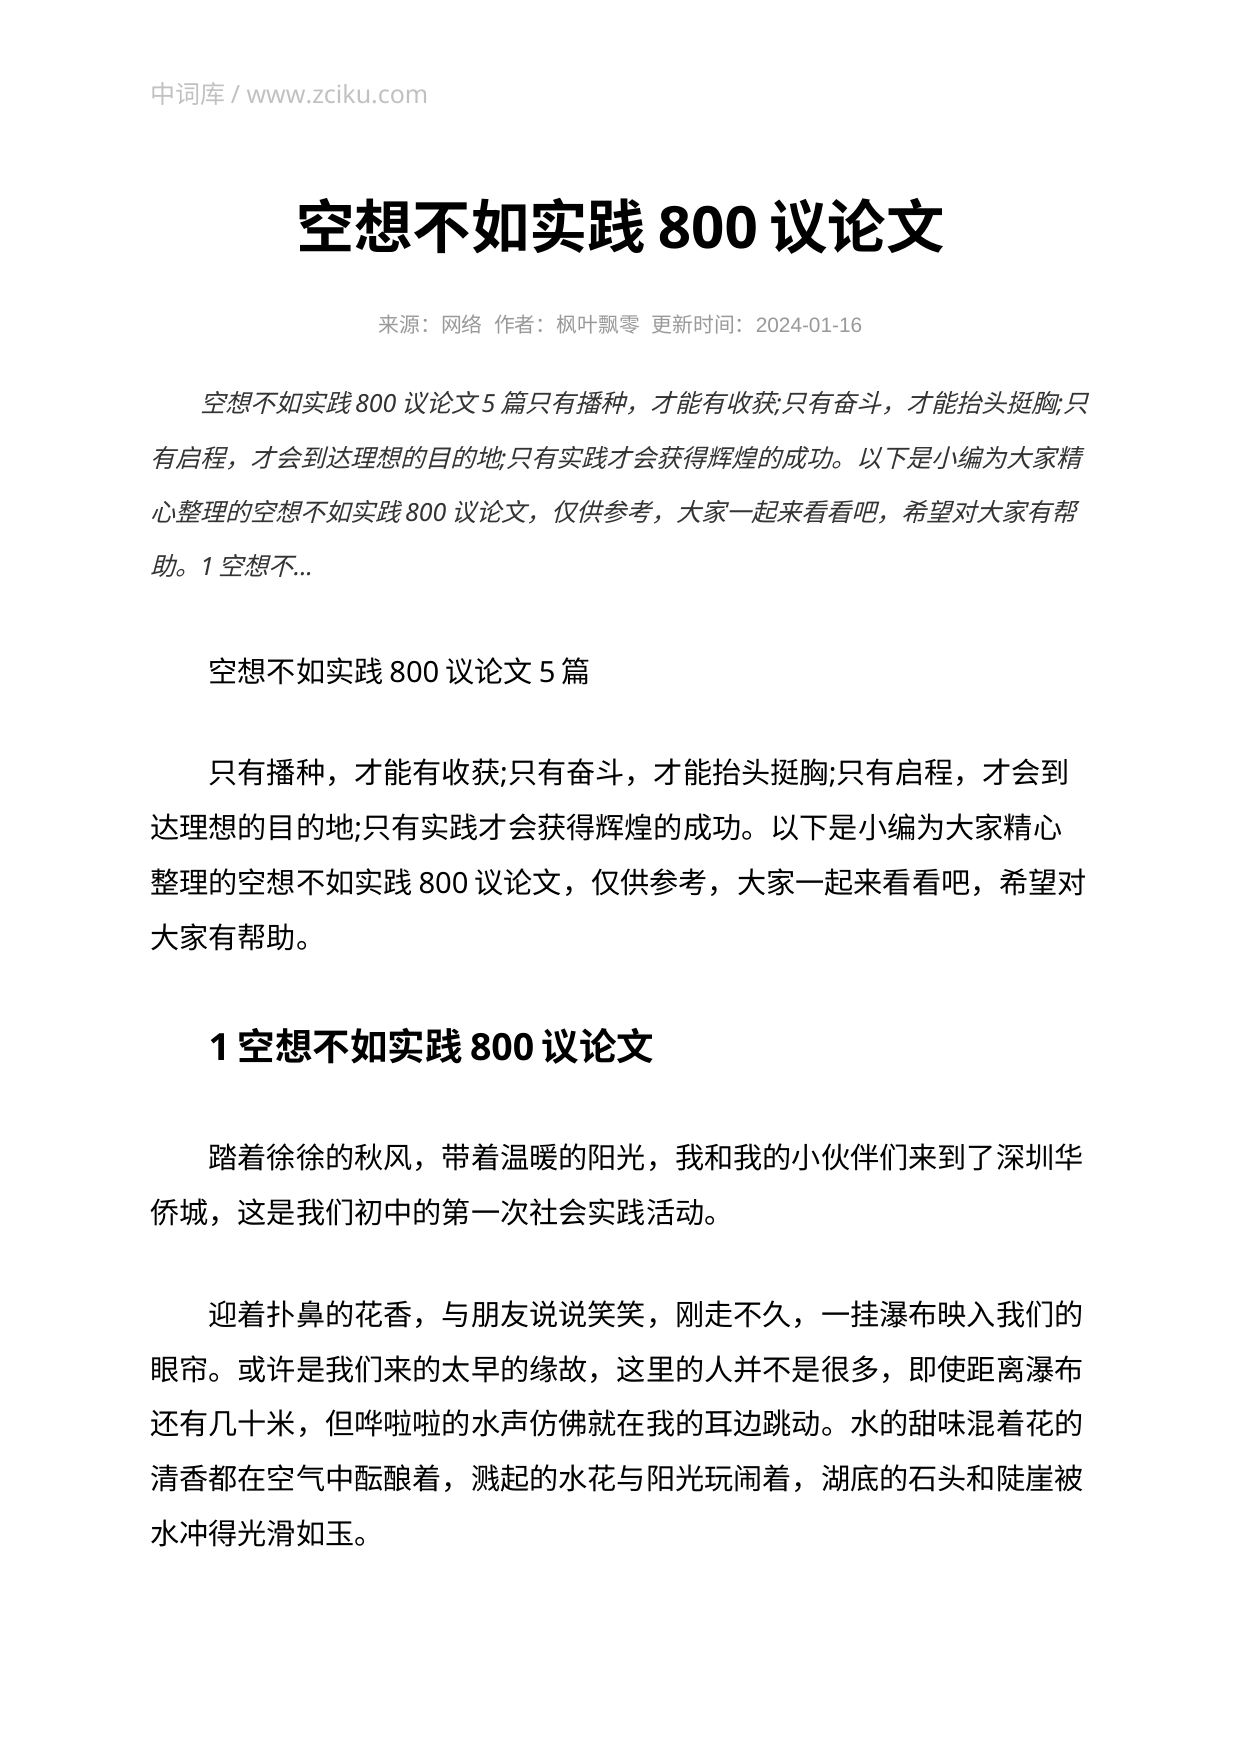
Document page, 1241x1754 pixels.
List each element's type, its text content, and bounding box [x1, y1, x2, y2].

text 踏着徐徐的秋风，带着温暖的阳光，我和我的小伙伴们来到了深圳华侨城，这是我们初中的第一次社会实践活动。 [150, 1134, 1090, 1232]
subtitle 空想不如实践800议论文 [150, 181, 1090, 266]
text 来源：网络 作者：枫叶飘零 更新时间：2024-01-16 [150, 313, 1090, 337]
text 空想不如实践800议论文5篇只有播种，才能有收获;只有奋斗，才能抬头挺胸;只有启程，才会到达理想的目的地;只有实践才会获得辉煌的成功。以下是小编为大家精心整理的空想不如实践800议论文，仅供参考，大家一起来看看吧，希望对大家有帮助。1空想不... [150, 384, 1090, 583]
text 只有播种，才能有收获;只有奋斗，才能抬头挺胸;只有启程，才会到达理想的目的地;只有实践才会获得辉煌的成功。以下是小编为大家精心整理的空想不如实践800议论文，仅供参考，大家一起来看看吧，希望对大家有帮助。 [150, 750, 1090, 957]
text 迎着扑鼻的花香，与朋友说说笑笑，刚走不久，一挂瀑布映入我们的眼帘。或许是我们来的太早的缘故，这里的人并不是很多，即使距离瀑布还有几十米，但哗啦啦的水声仿佛就在我的耳边跳动。水的甜味混着花的清香都在空气中酝酿着，溅起的水花与阳光玩闹着，湖底的石头和陡崖被水冲得光滑如玉。 [150, 1291, 1090, 1553]
text 1空想不如实践800议论文 [150, 1017, 1090, 1071]
text 空想不如实践800议论文5篇 [150, 648, 1090, 691]
